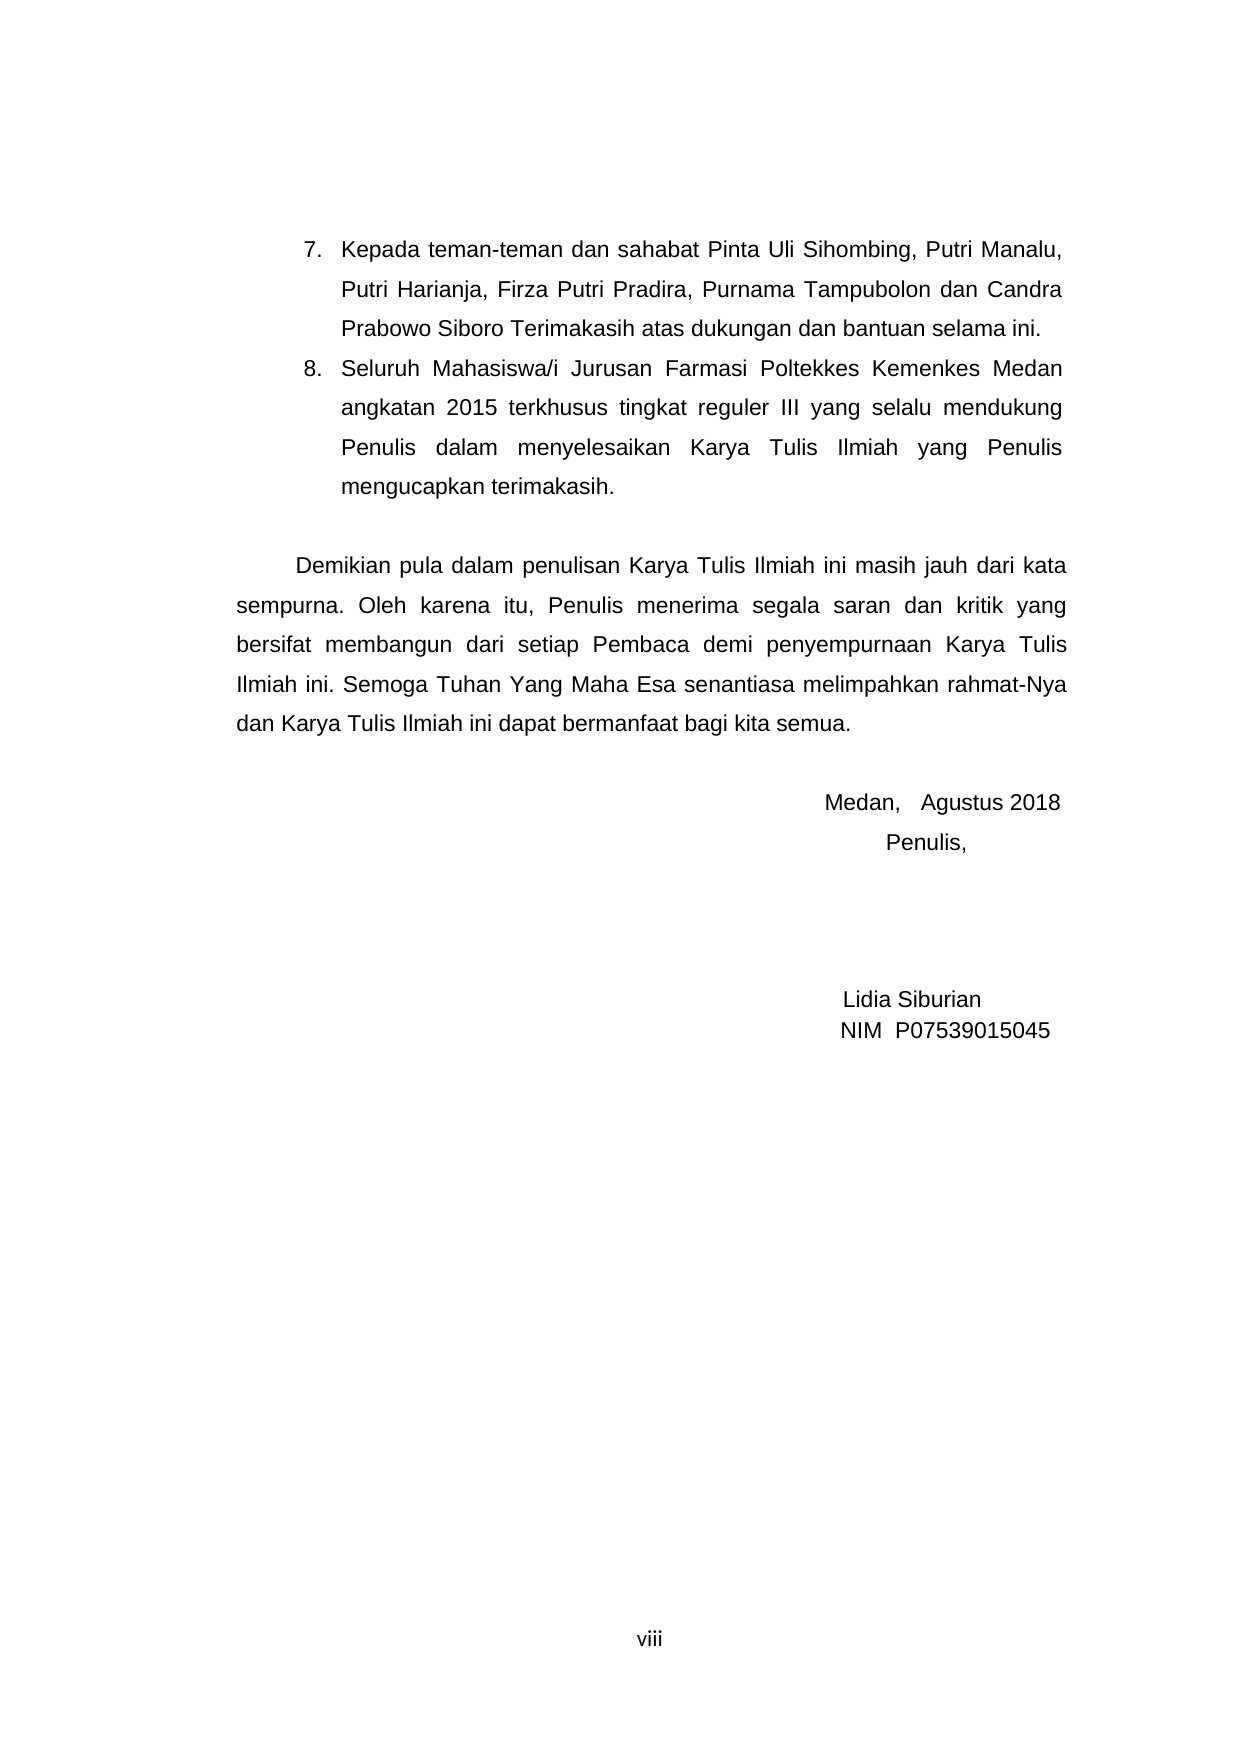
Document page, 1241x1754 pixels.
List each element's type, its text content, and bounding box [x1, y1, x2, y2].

list Medan, Agustus 2018 [295, 789, 1068, 815]
list Kepada teman-teman dan sahabat Pinta Uli Sihombing, Putri Manalu, Putri Harianja, Firza Putri Pradira, Purnama Tampubolon dan Candra Prabowo Siboro Terimakasih atas dukungan dan bantuan selama ini. [303, 236, 1063, 342]
list Penulis, [295, 828, 1068, 855]
list Demikian pula dalam penulisan Karya Tulis Ilmiah ini masih jauh dari kata sempurna. Oleh karena itu, Penulis menerima segala saran dan kritik yang bersifat membangun dari setiap Pembaca demi penyempurnaan Karya Tulis Ilmiah ini. Semoga Tuhan Yang Maha Esa senantiasa melimpahkan rahmat-Nya dan Karya Tulis Ilmiah ini dapat bermanfaat bagi kita semua. [236, 552, 1068, 736]
list NIM P07539015045 [295, 1017, 1068, 1043]
list Lidia Siburian [791, 986, 1033, 1013]
list Seluruh Mahasiswa/i Jurusan Farmasi Poltekkes Kemenkes Medan angkatan 2015 terkhusus tingkat reguler III yang selalu mendukung Penulis dalam menyelesaikan Karya Tulis Ilmiah yang Penulis mengucapkan terimakasih. [303, 355, 1063, 499]
